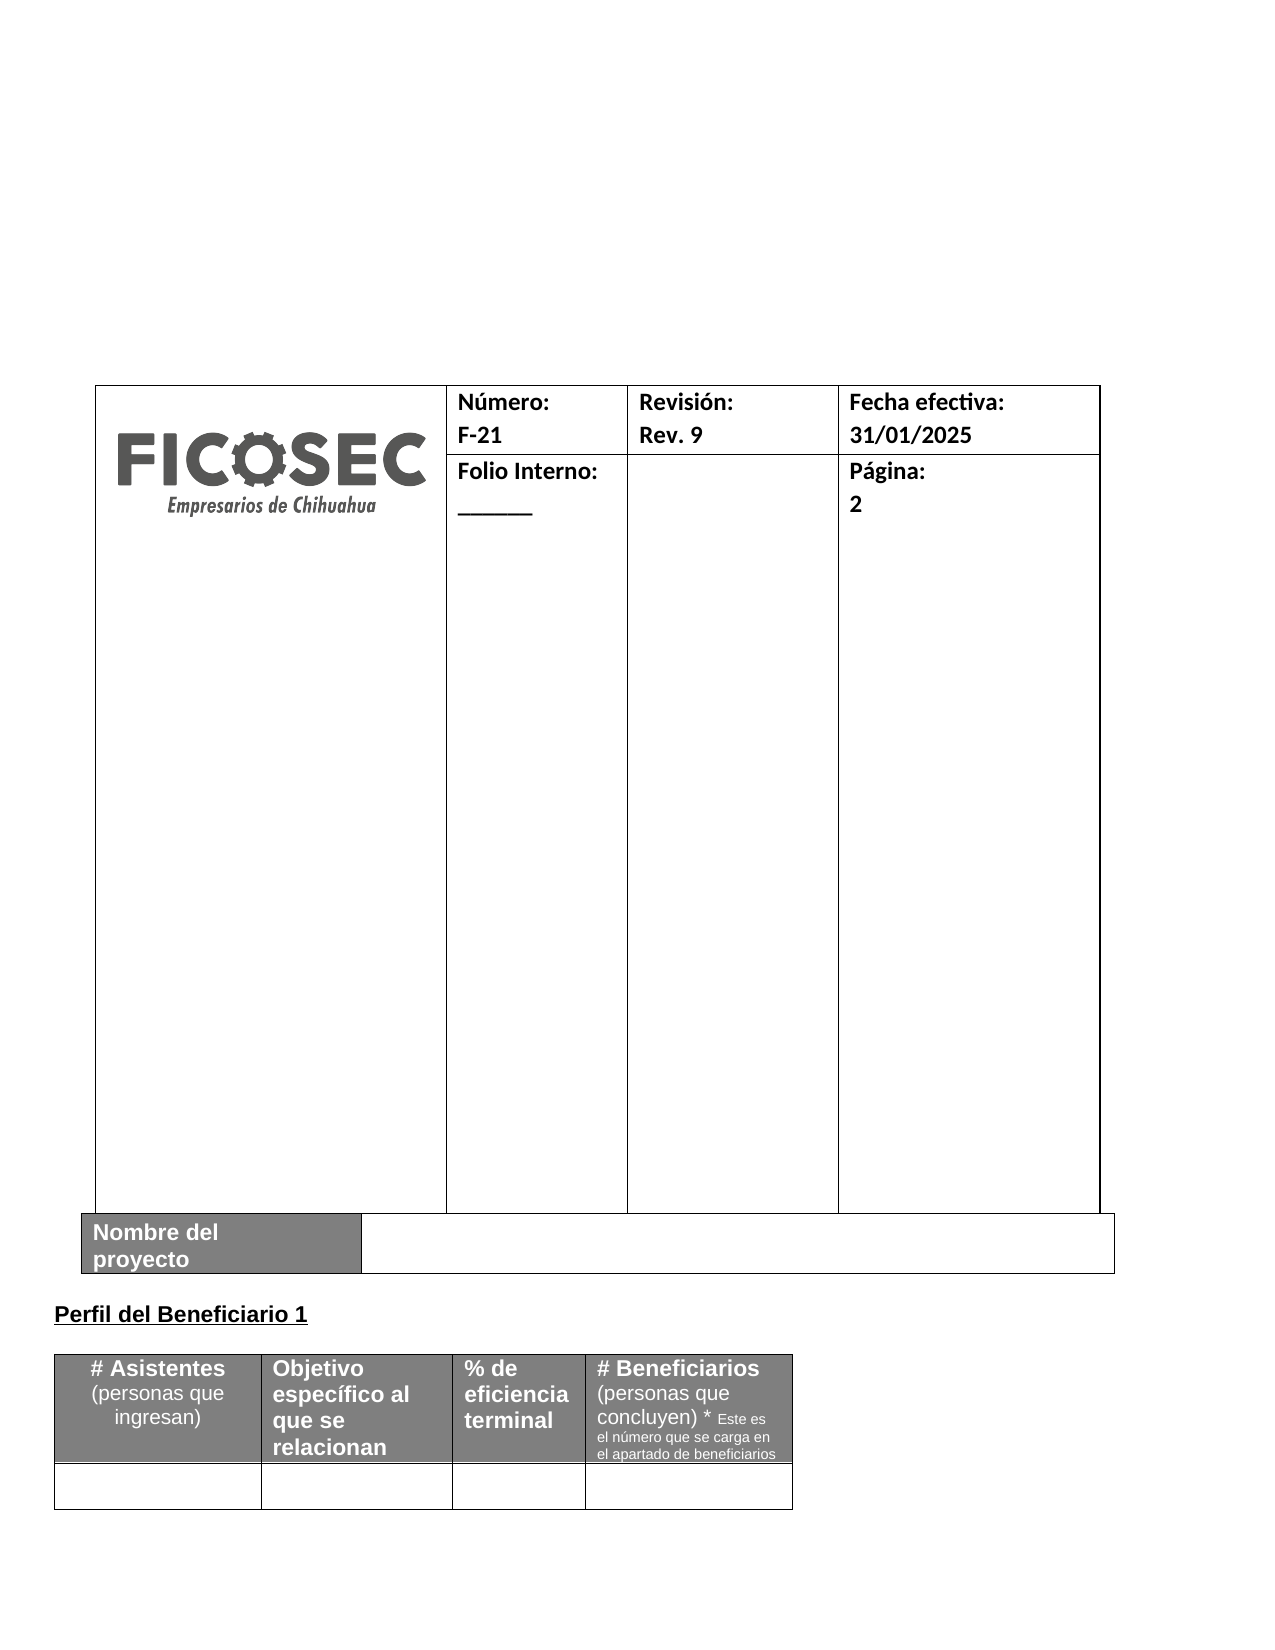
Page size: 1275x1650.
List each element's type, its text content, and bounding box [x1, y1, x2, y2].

table_header # Beneficiarios (personas que concluyen) * Este es el número que se carga en el apartado de beneficiarios [586, 1355, 792, 1462]
table_cell [362, 1214, 1114, 1273]
table_header # Asistentes (personas que ingresan) [55, 1355, 261, 1462]
text Perfil del Beneficiario 1 [54, 1301, 1142, 1327]
table_header Objetivo específico al que se relacionan [262, 1355, 452, 1462]
table_cell [55, 1464, 261, 1509]
table_cell [453, 1464, 585, 1509]
table_cell Nombre del proyecto [82, 1214, 361, 1273]
table_cell [262, 1464, 452, 1509]
table_cell [586, 1464, 792, 1509]
table_header % de eficiencia terminal [453, 1355, 585, 1462]
picture [110, 425, 433, 520]
